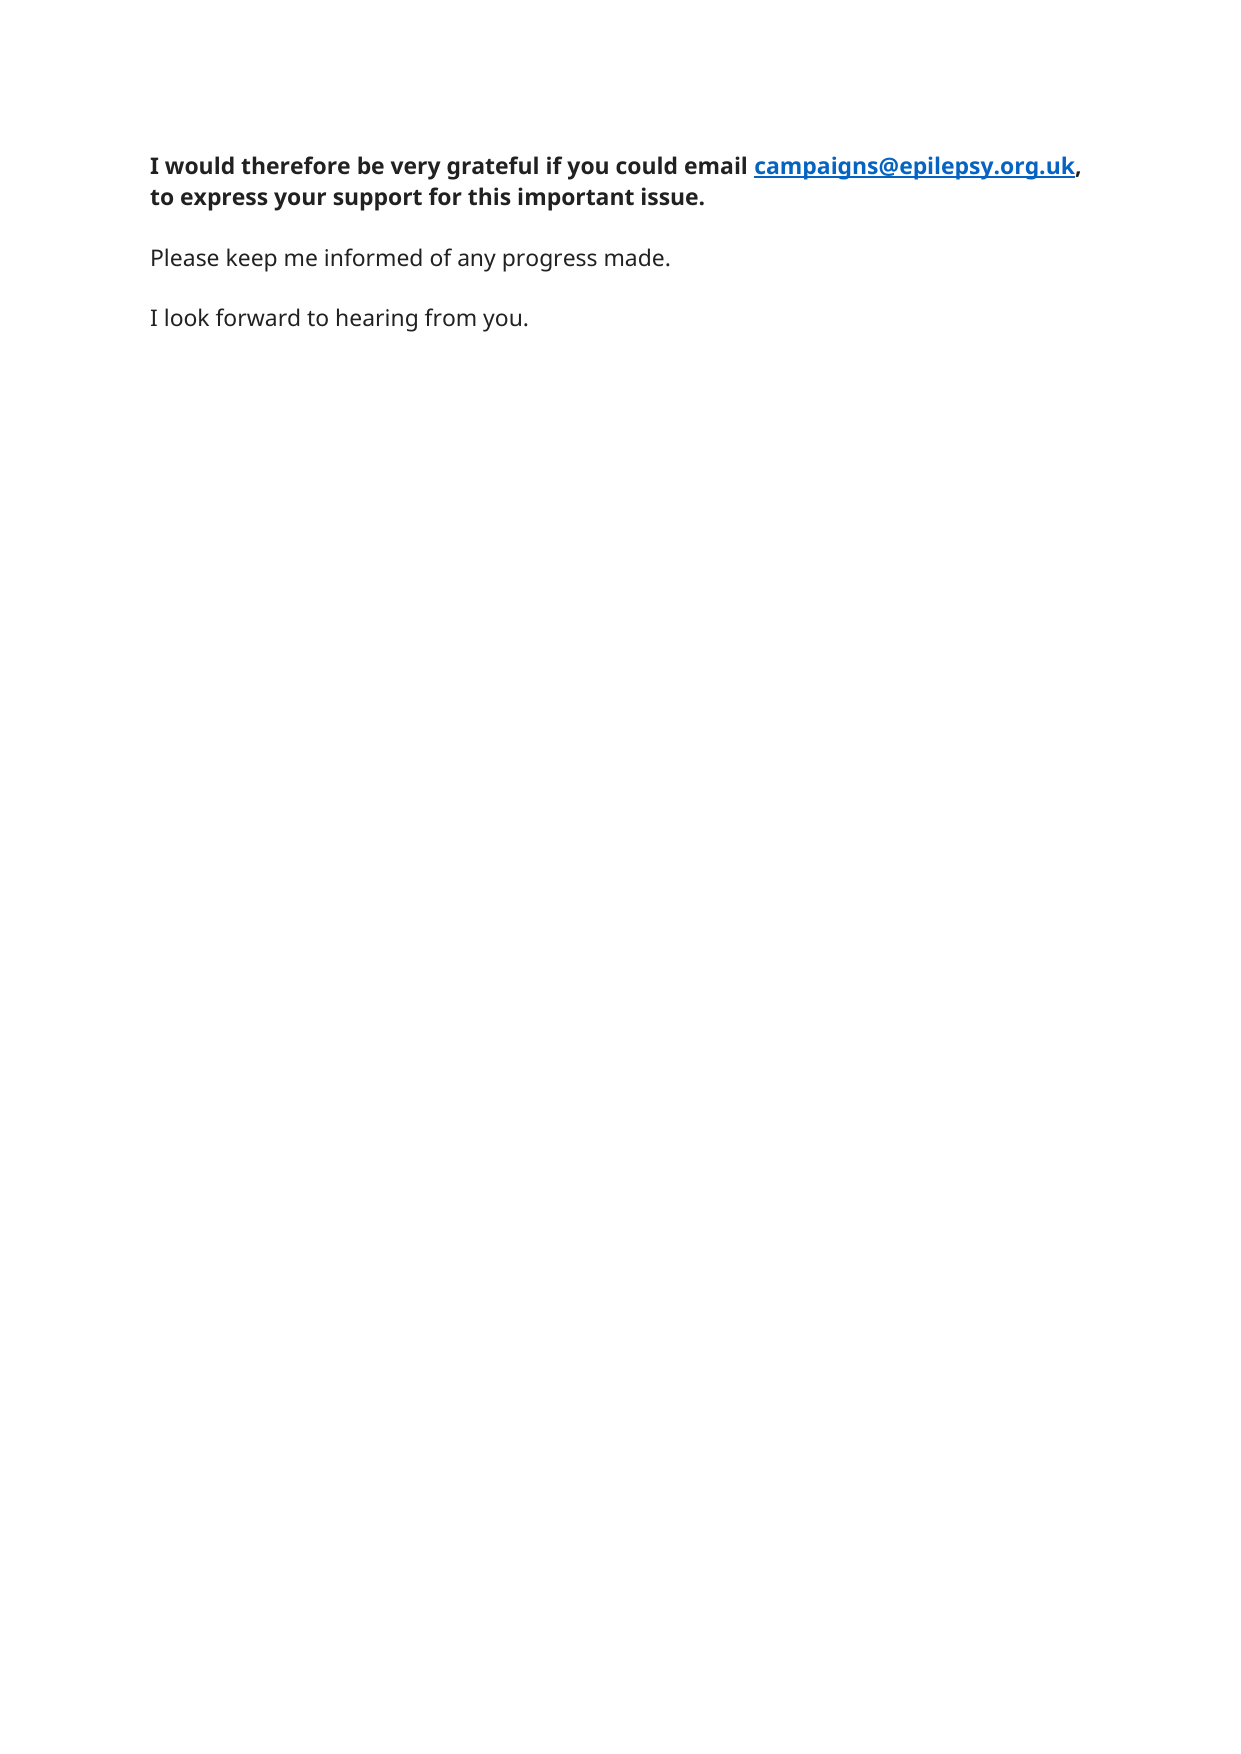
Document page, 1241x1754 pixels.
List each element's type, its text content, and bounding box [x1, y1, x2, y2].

text I look forward to hearing from you. [150, 302, 1090, 333]
text Please keep me informed of any progress made. [150, 242, 1090, 273]
text I would therefore be very grateful if you could email campaigns@epilepsy.org.uk, to express your support for this important issue. [150, 150, 1090, 212]
